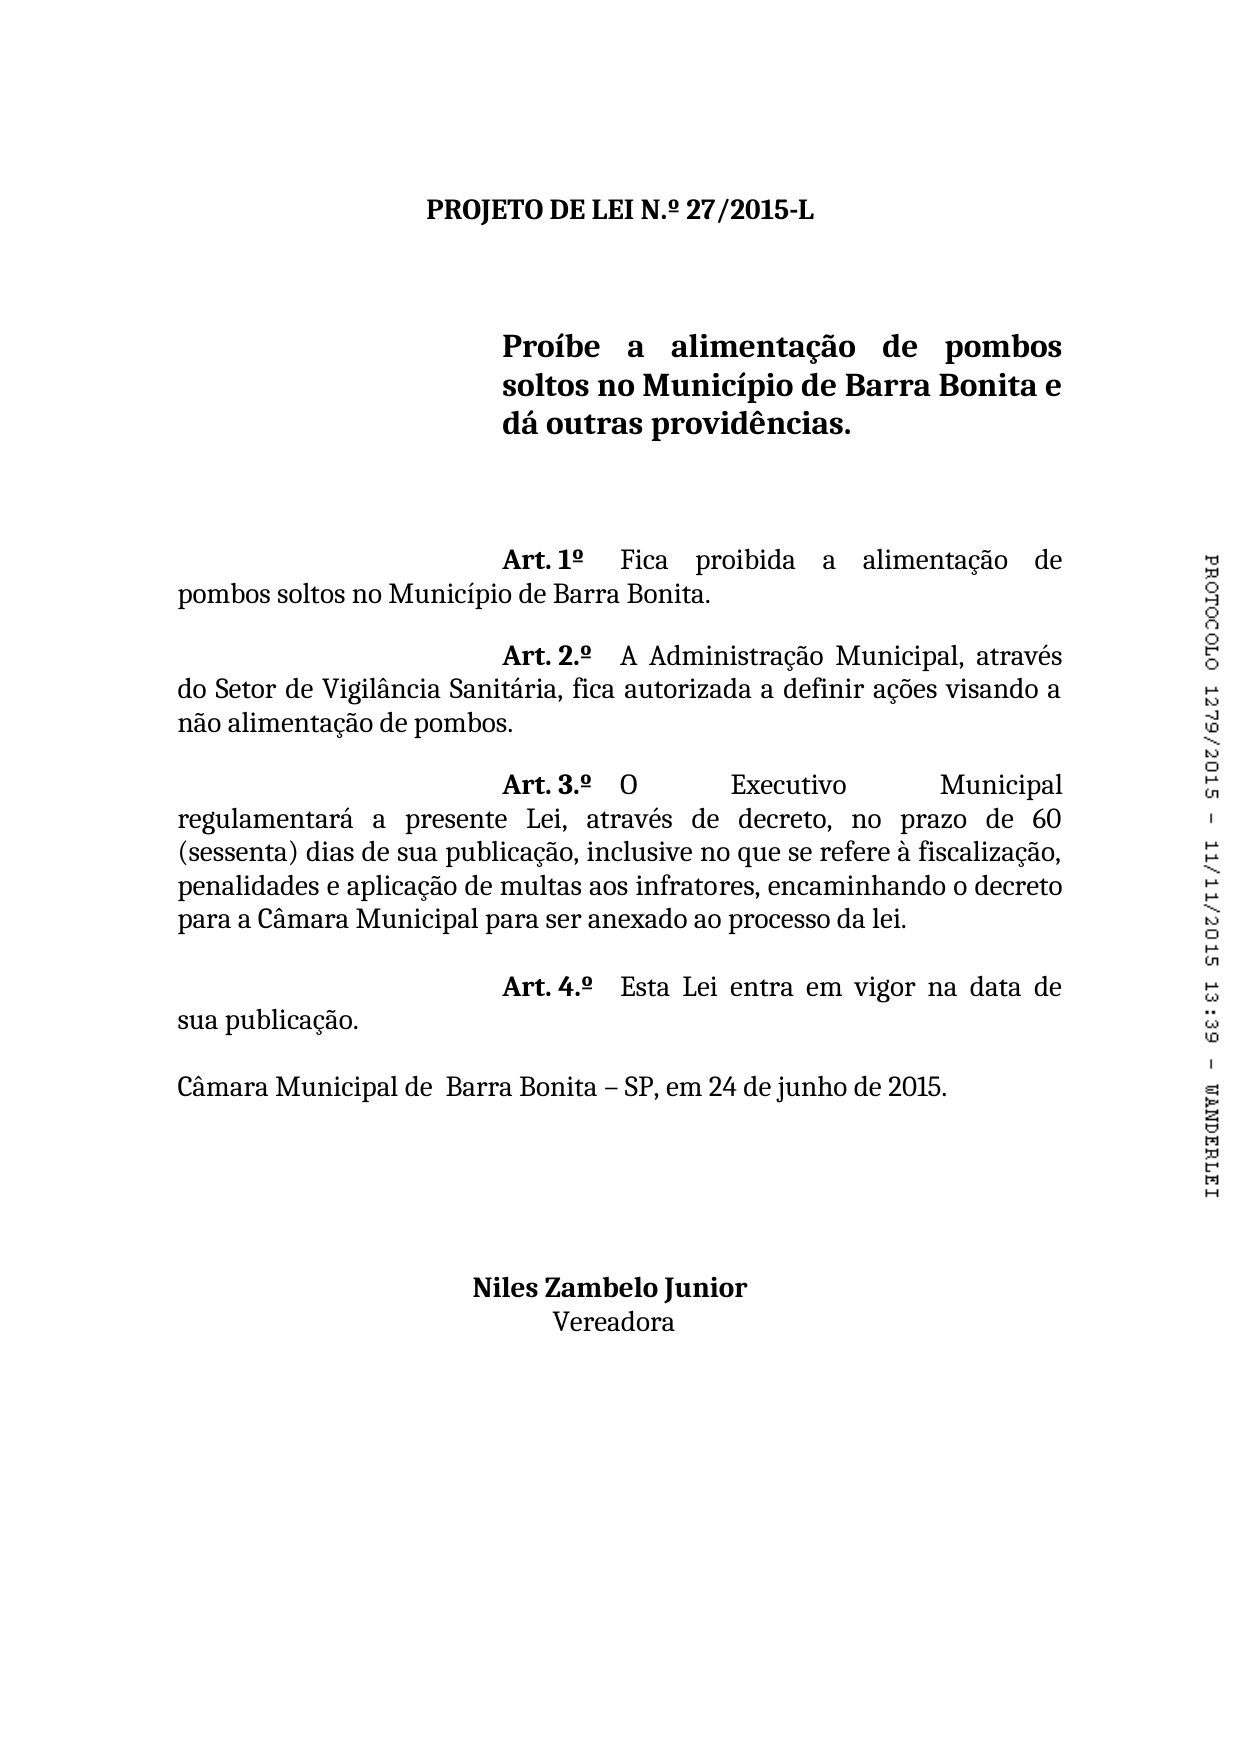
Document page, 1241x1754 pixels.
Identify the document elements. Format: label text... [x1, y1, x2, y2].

text Art. 3.º O Executivo Municipal regulamentará a presente Lei, através de decreto, no prazo de 60 (sessenta) dias de sua publicação, inclusive no que se refere à fiscalização, penalidades e aplicação de multas aos infratores, encaminhando o decreto para a Câmara Municipal para ser anexado ao processo da lei. [177, 768, 1063, 936]
text PROJETO DE LEI N.º 27/2015-L [177, 193, 1063, 227]
text Art. 2.º A Administração Municipal, através do Setor de Vigilância Sanitária, fica autorizada a definir ações visando a não alimentação de pombos. [177, 639, 1063, 740]
text Vereadora [177, 1305, 1063, 1339]
text Art. 1º Fica proibida a alimentação de pombos soltos no Município de Barra Bonita. [177, 543, 1063, 610]
picture [1177, 552, 1241, 1202]
text Niles Zambelo Junior [177, 1272, 1063, 1305]
text Câmara Municipal de Barra Bonita – SP, em 24 de junho de 2015. [177, 1070, 1063, 1104]
text Proíbe a alimentação de pombos soltos no Município de Barra Bonita e dá outras providências. [502, 328, 1063, 443]
text Art. 4.º Esta Lei entra em vigor na data de sua publicação. [177, 970, 1063, 1037]
